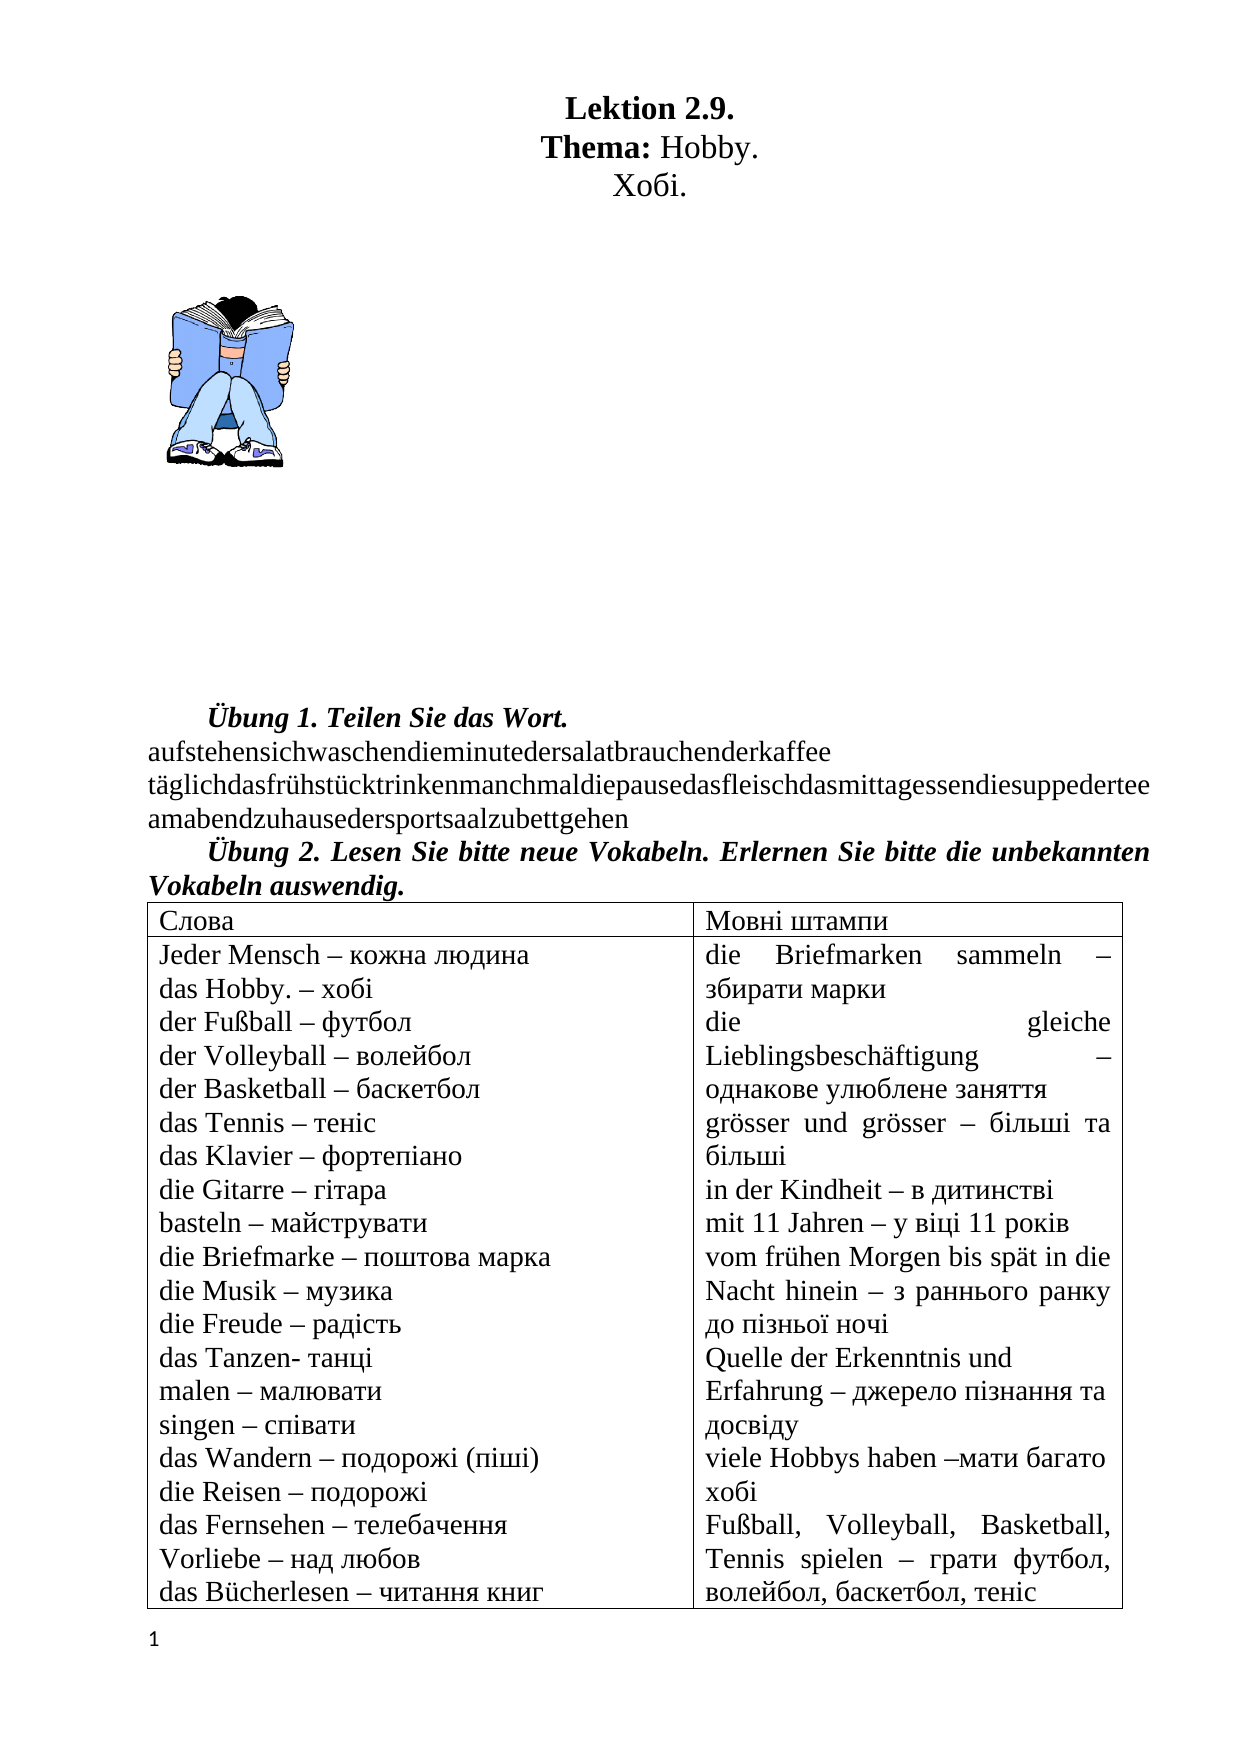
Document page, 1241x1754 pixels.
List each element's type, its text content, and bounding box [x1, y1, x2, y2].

picture [129, 290, 333, 472]
text Übung 2. Lesen Sie bitte neue Vokabeln. Erlernen Sie bitte die unbekannten Vokabeln auswendig. [148, 834, 1152, 902]
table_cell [694, 937, 1122, 1608]
table_header Слова [148, 903, 693, 936]
table_header Мовні штампи [694, 903, 1122, 936]
text aufstehensichwaschendieminutedersalatbrauchenderkaffeetäglichdasfrühstücktrinkenmanchmaldiepausedasfleischdasmittagessendiesuppederteeamabendzuhausedersportsaalzubettgehen [148, 734, 1152, 834]
text Thema: Hobby. [148, 127, 1152, 165]
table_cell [148, 937, 693, 1608]
text Übung 1. Teilen Sie das Wort. [148, 700, 1152, 734]
text Lektion 2.9. [148, 88, 1152, 127]
text Хобі. [148, 165, 1152, 203]
